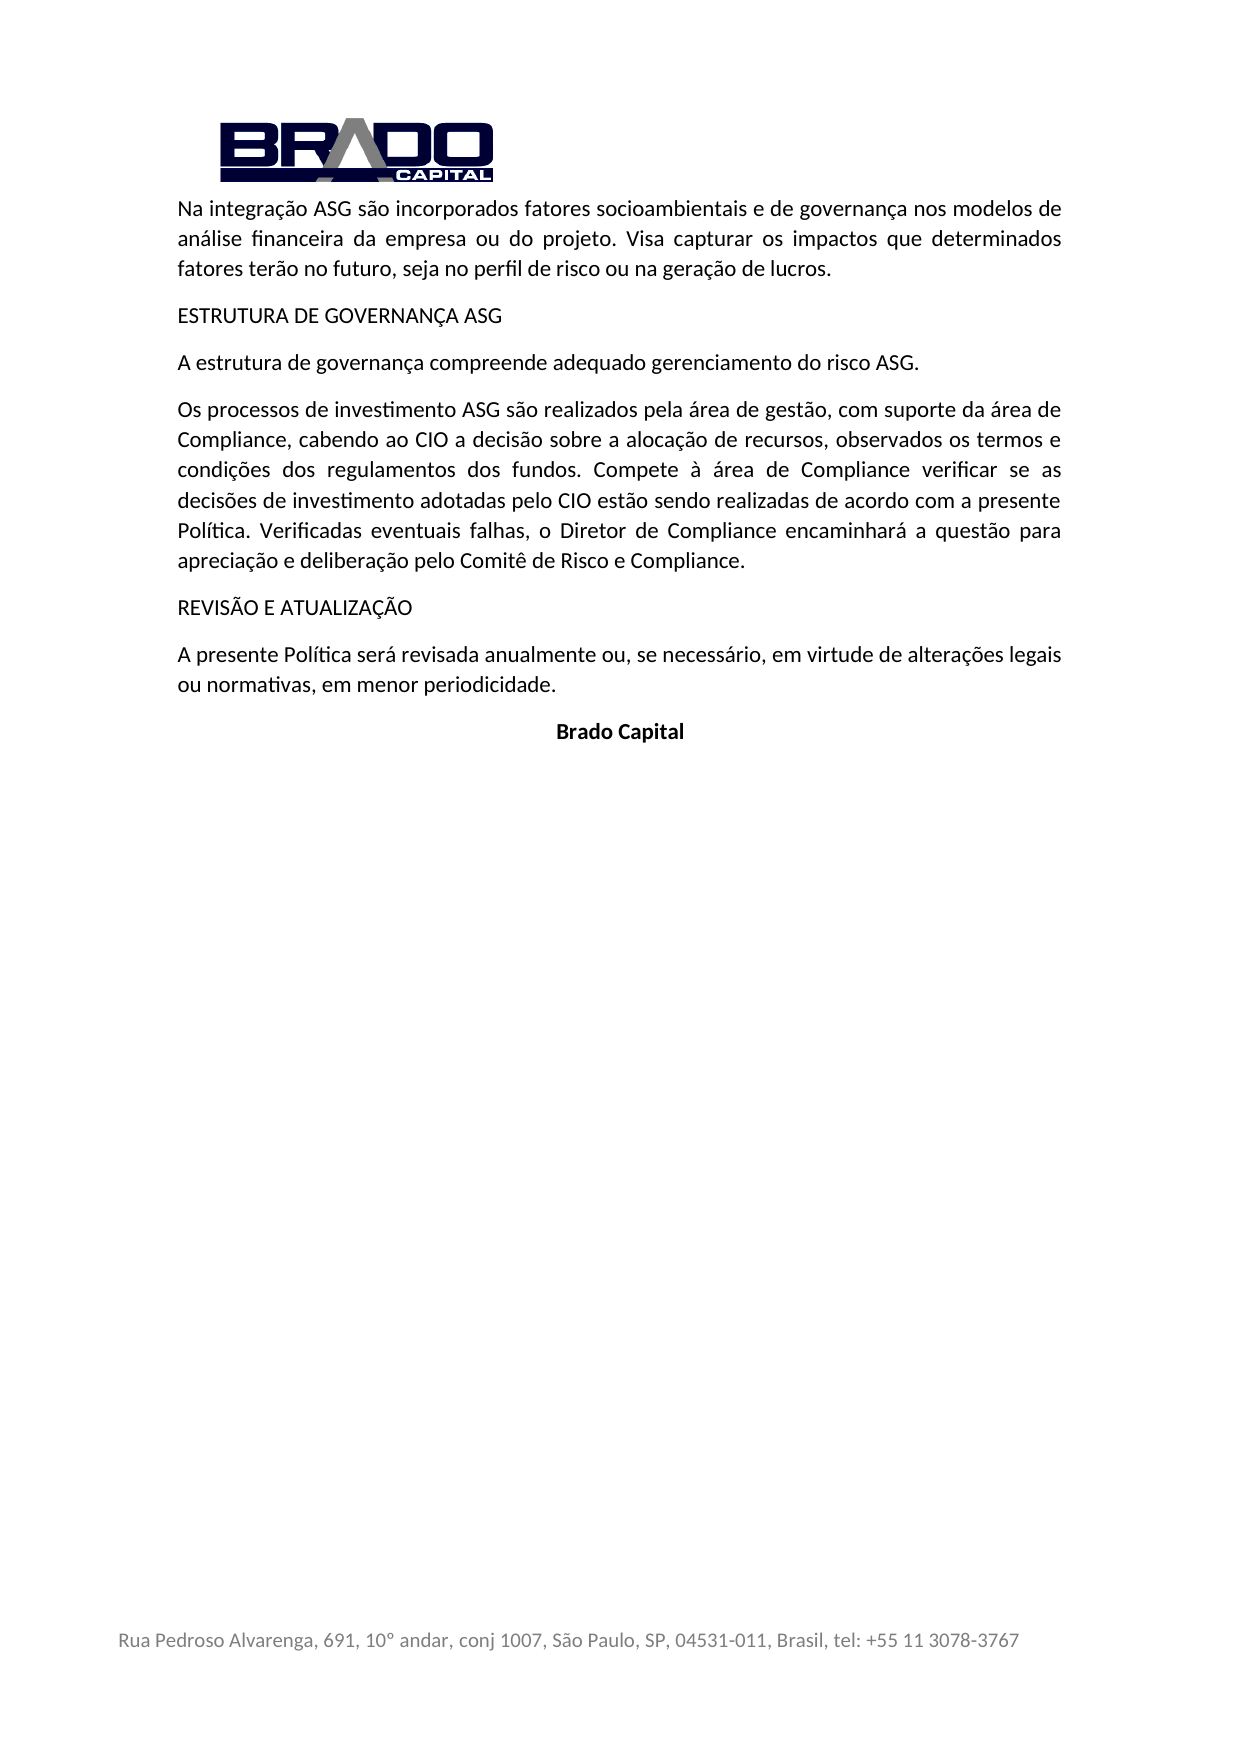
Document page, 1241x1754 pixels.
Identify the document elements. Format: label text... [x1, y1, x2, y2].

text ESTRUTURA DE GOVERNANÇA ASG [177, 301, 1063, 329]
text A presente Política será revisada anualmente ou, se necessário, em virtude de alterações legais ou normativas, em menor periodicidade. [177, 640, 1063, 698]
text A estrutura de governança compreende adequado gerenciamento do risco ASG. [177, 348, 1063, 376]
picture [177, 73, 1063, 195]
text Os processos de investimento ASG são realizados pela área de gestão, com suporte da área de Compliance, cabendo ao CIO a decisão sobre a alocação de recursos, observados os termos e condições dos regulamentos dos fundos. Compete à área de Compliance verificar se as decisões de investimento adotadas pelo CIO estão sendo realizadas de acordo com a presente Política. Verificadas eventuais falhas, o Diretor de Compliance encaminhará a questão para apreciação e deliberação pelo Comitê de Risco e Compliance. [177, 395, 1063, 574]
text Na integração ASG são incorporados fatores socioambientais e de governança nos modelos de análise financeira da empresa ou do projeto. Visa capturar os impactos que determinados fatores terão no futuro, seja no perfil de risco ou na geração de lucros. [177, 195, 1063, 283]
text REVISÃO E ATUALIZAÇÃO [177, 593, 1063, 621]
text Brado Capital [177, 717, 1063, 745]
